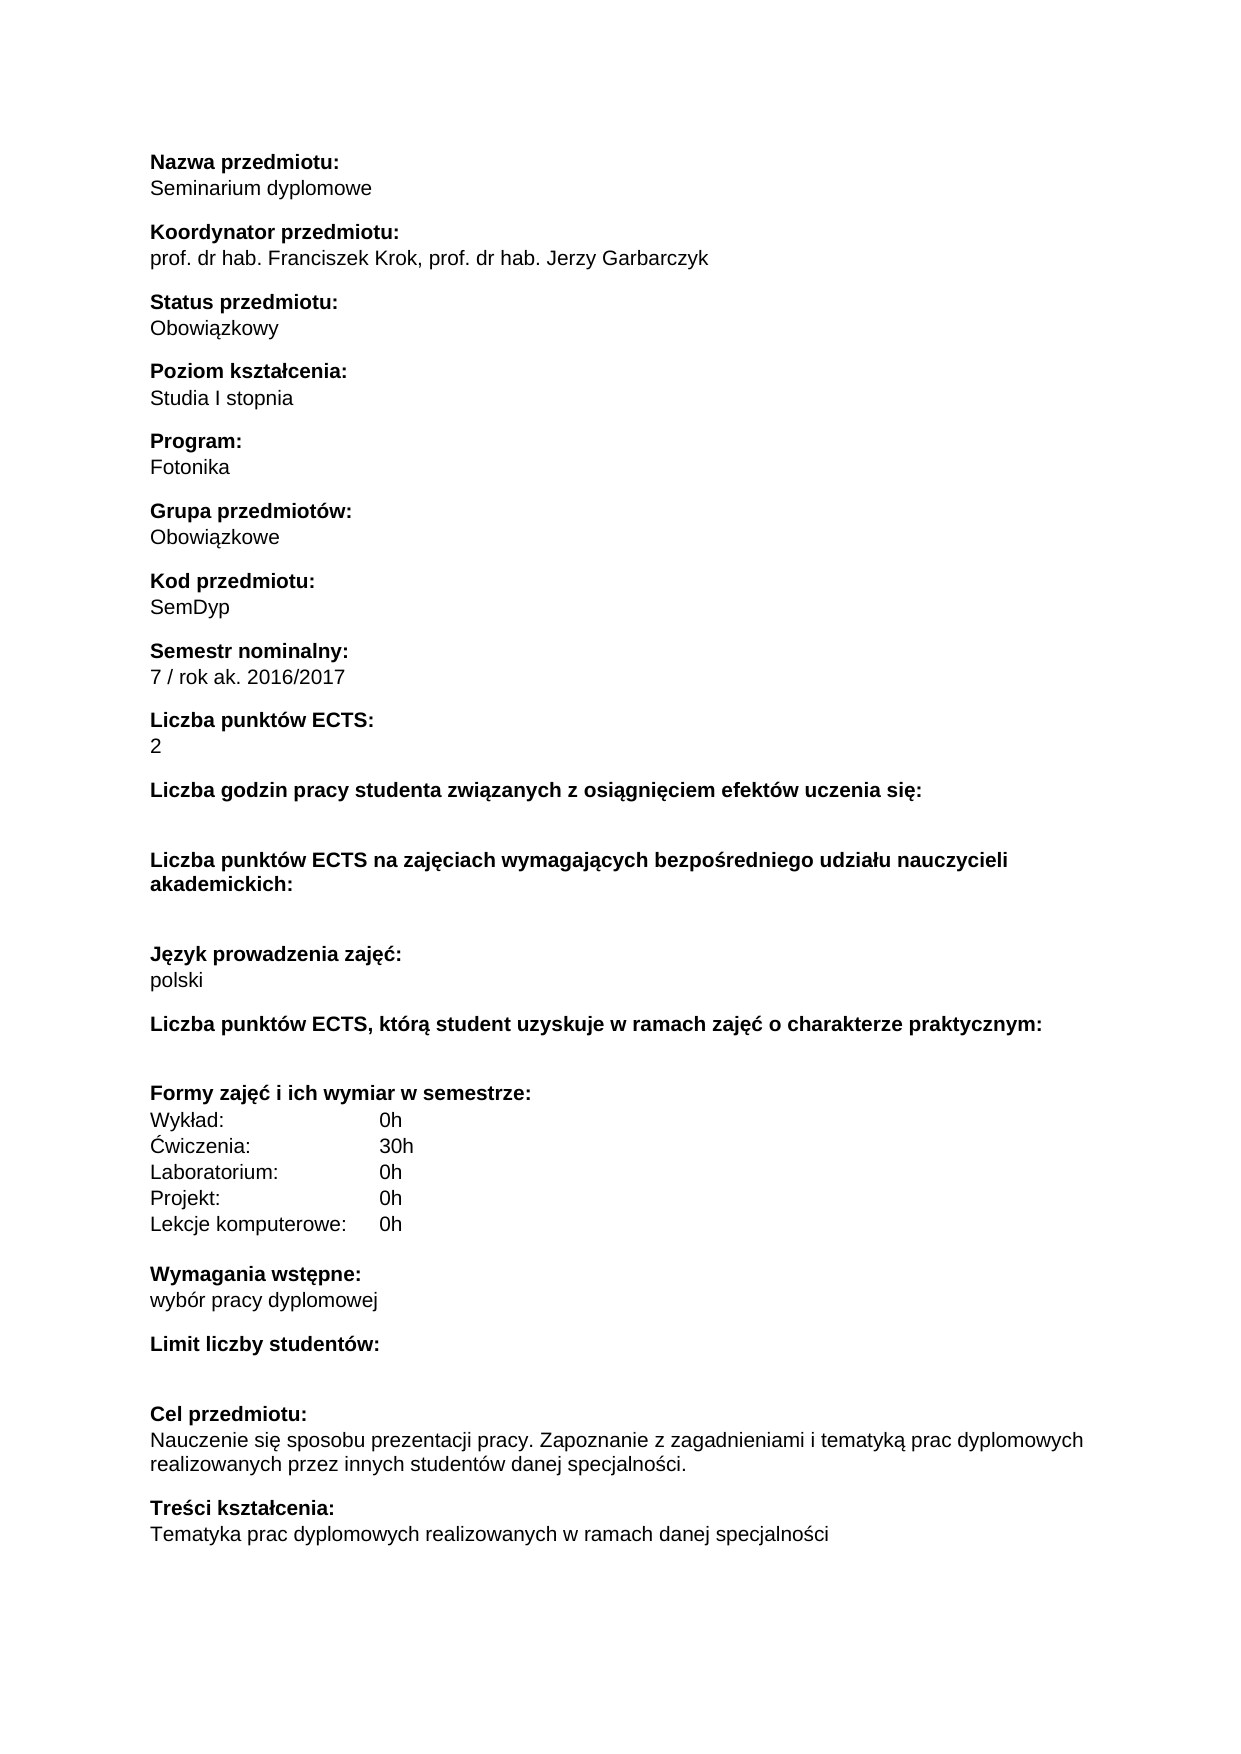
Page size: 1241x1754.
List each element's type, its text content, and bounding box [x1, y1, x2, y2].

table_cell 0h [369, 1158, 597, 1184]
text Seminarium dyplomowe [150, 176, 1090, 200]
text Liczba punktów ECTS na zajęciach wymagających bezpośredniego udziału nauczycieli akademickich: [150, 848, 1090, 896]
text Nauczenie się sposobu prezentacji pracy. Zapoznanie z zagadnieniami i tematyką prac dyplomowych realizowanych przez innych studentów danej specjalności. [150, 1428, 1090, 1476]
text Program: [150, 429, 1090, 453]
table_cell 0h [369, 1210, 597, 1236]
text Liczba godzin pracy studenta związanych z osiągnięciem efektów uczenia się: [150, 778, 1090, 802]
text 2 [150, 734, 1090, 758]
table_cell Lekcje komputerowe: [140, 1212, 367, 1236]
text Studia I stopnia [150, 385, 1090, 409]
text Limit liczby studentów: [150, 1332, 1090, 1356]
text Cel przedmiotu: [150, 1402, 1090, 1426]
table_header Wykład: [140, 1108, 367, 1132]
table_header 0h [369, 1108, 597, 1132]
text Obowiązkowe [150, 525, 1090, 549]
text Semestr nominalny: [150, 638, 1090, 662]
text Kod przedmiotu: [150, 569, 1090, 593]
text Język prowadzenia zajęć: [150, 942, 1090, 966]
text Formy zajęć i ich wymiar w semestrze: [150, 1081, 1090, 1105]
text prof. dr hab. Franciszek Krok, prof. dr hab. Jerzy Garbarczyk [150, 246, 1090, 270]
table_cell Laboratorium: [140, 1160, 367, 1184]
text Obowiązkowy [150, 316, 1090, 339]
text polski [150, 968, 1090, 992]
text Tematyka prac dyplomowych realizowanych w ramach danej specjalności [150, 1521, 1090, 1545]
text wybór pracy dyplomowej [150, 1288, 1090, 1312]
text Treści kształcenia: [150, 1495, 1090, 1519]
text Fotonika [150, 455, 1090, 479]
table_cell 0h [369, 1184, 597, 1210]
text Nazwa przedmiotu: [150, 150, 1090, 174]
text Status przedmiotu: [150, 289, 1090, 313]
text Koordynator przedmiotu: [150, 220, 1090, 244]
text Grupa przedmiotów: [150, 499, 1090, 523]
text Liczba punktów ECTS, którą student uzyskuje w ramach zajęć o charakterze praktycznym: [150, 1011, 1090, 1035]
text Wymagania wstępne: [150, 1262, 1090, 1286]
table_cell 30h [369, 1132, 597, 1158]
text Poziom kształcenia: [150, 359, 1090, 383]
text Liczba punktów ECTS: [150, 708, 1090, 732]
table_cell Ćwiczenia: [140, 1134, 367, 1158]
text SemDyp [150, 595, 1090, 619]
text 7 / rok ak. 2016/2017 [150, 664, 1090, 688]
table_cell Projekt: [140, 1186, 367, 1210]
